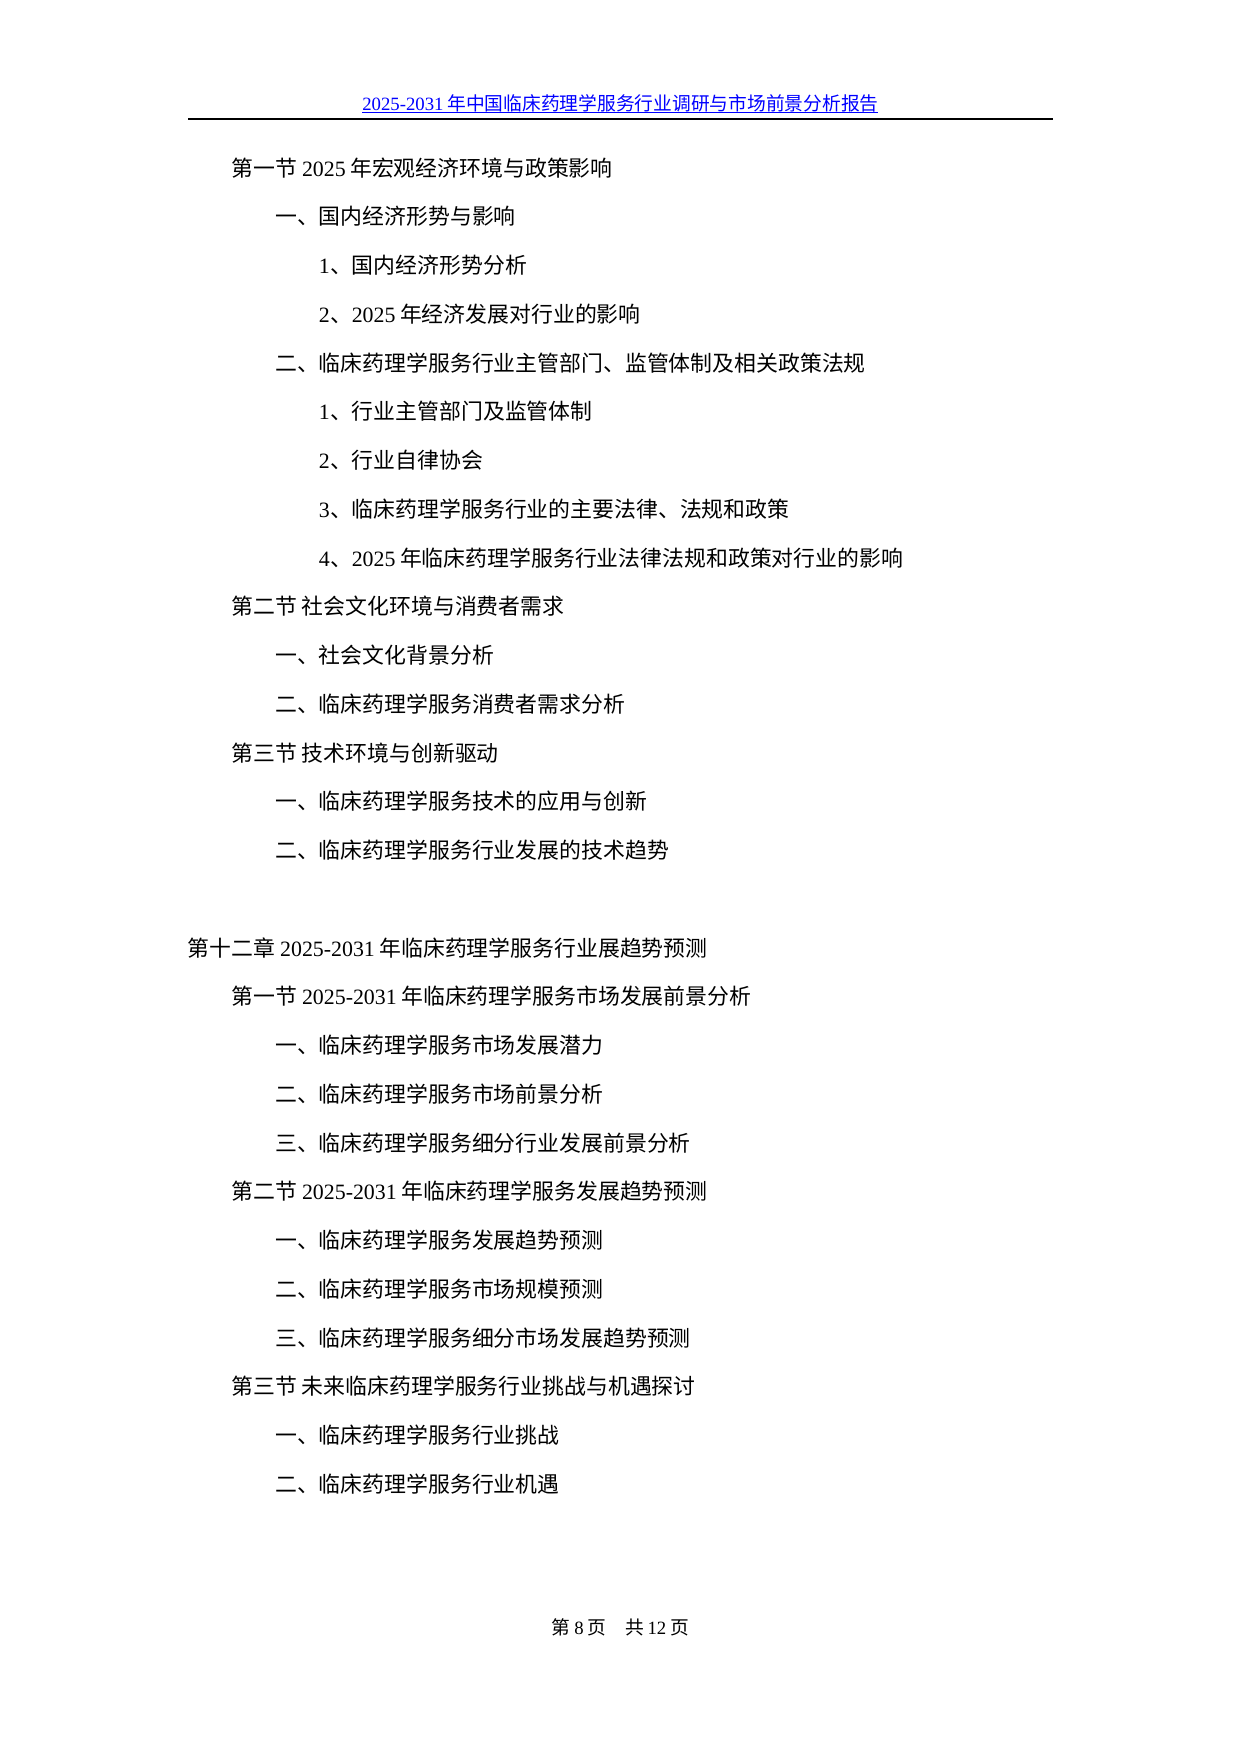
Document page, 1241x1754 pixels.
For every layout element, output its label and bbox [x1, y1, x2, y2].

text [187, 150, 1053, 1499]
